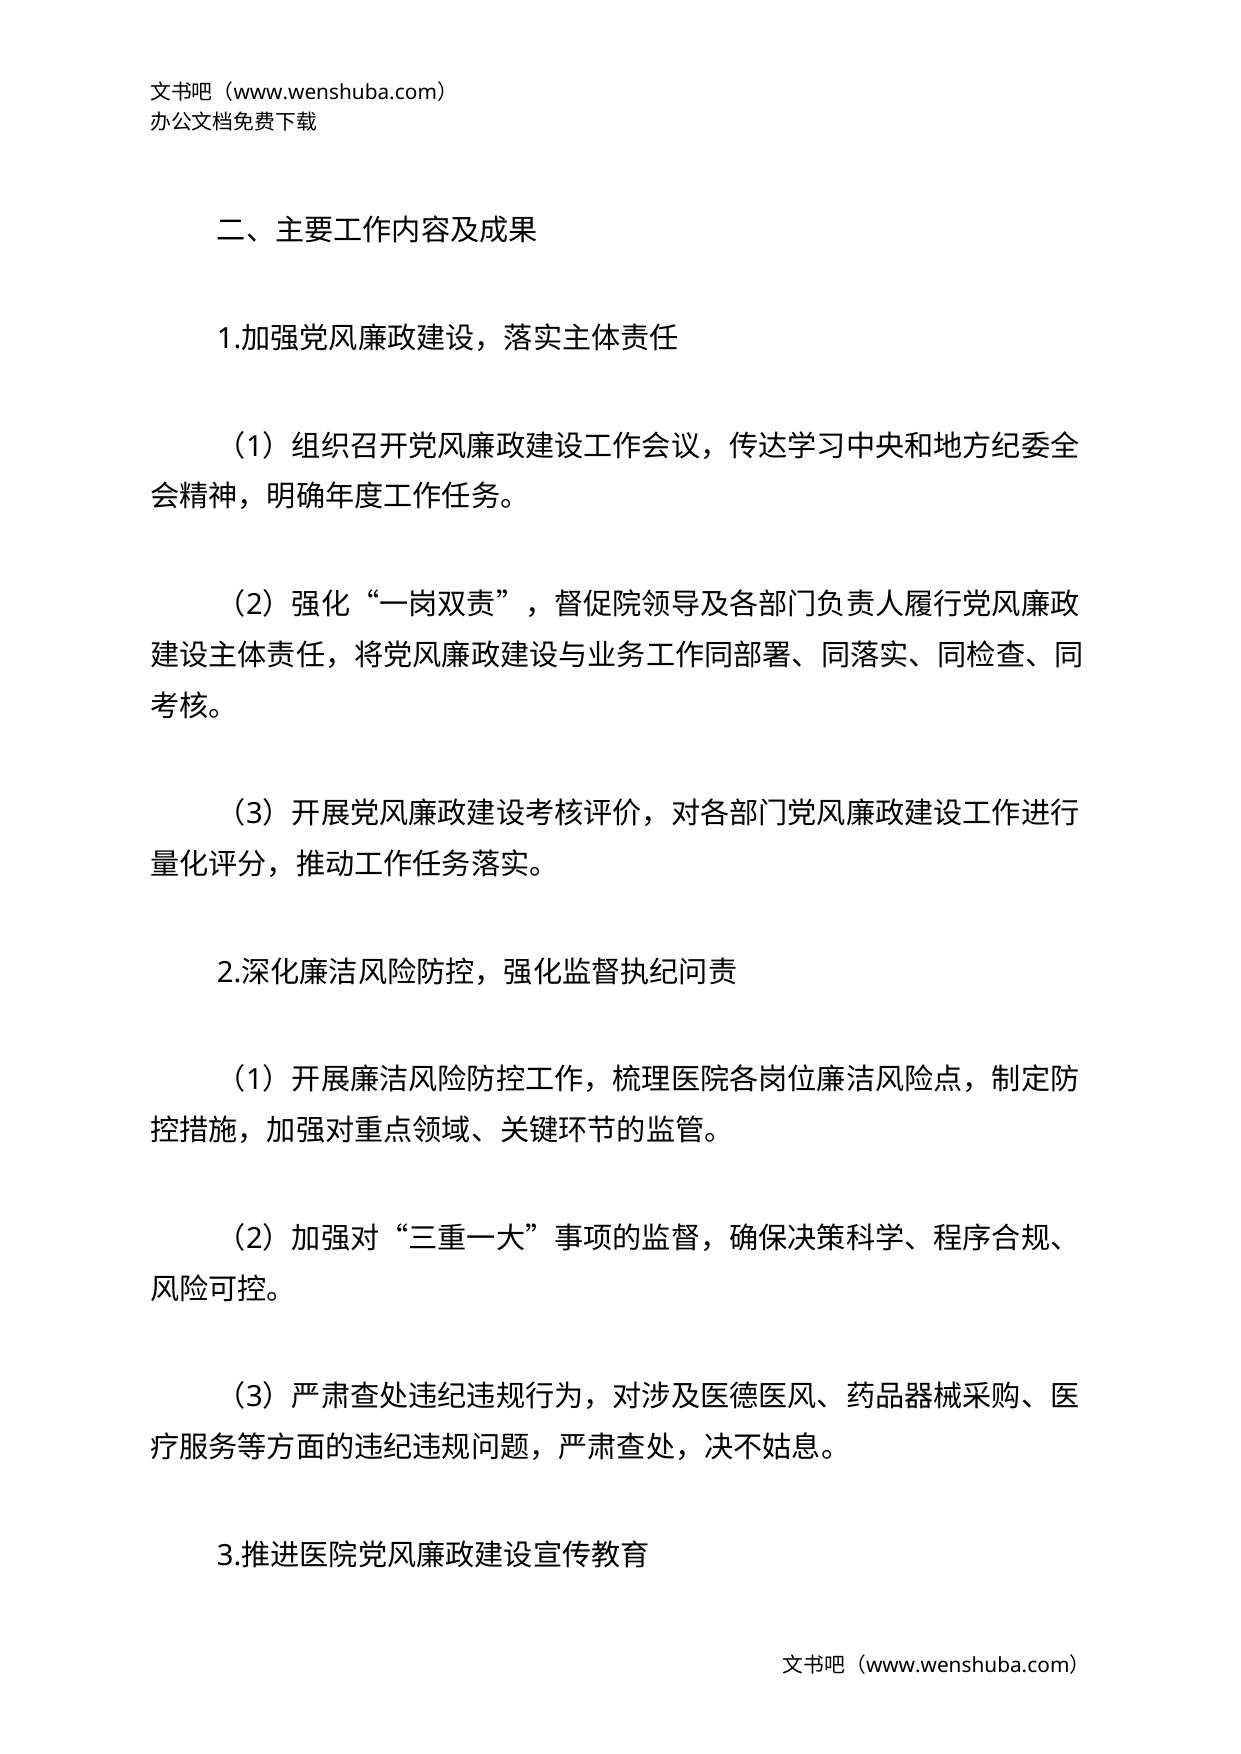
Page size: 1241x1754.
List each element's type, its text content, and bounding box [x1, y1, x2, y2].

text （2）加强对“三重一大”事项的监督，确保决策科学、程序合规、风险可控。 [150, 1214, 1090, 1307]
text 2.深化廉洁风险防控，强化监督执纪问责 [150, 948, 1090, 991]
text 1.加强党风廉政建设，落实主体责任 [150, 314, 1090, 357]
text 3.推进医院党风廉政建设宣传教育 [150, 1531, 1090, 1574]
text （1）开展廉洁风险防控工作，梳理医院各岗位廉洁风险点，制定防控措施，加强对重点领域、关键环节的监管。 [150, 1056, 1090, 1149]
text （2）强化“一岗双责”，督促院领导及各部门负责人履行党风廉政建设主体责任，将党风廉政建设与业务工作同部署、同落实、同检查、同考核。 [150, 581, 1090, 724]
text （3）严肃查处违纪违规行为，对涉及医德医风、药品器械采购、医疗服务等方面的违纪违规问题，严肃查处，决不姑息。 [150, 1373, 1090, 1466]
text （1）组织召开党风廉政建设工作会议，传达学习中央和地方纪委全会精神，明确年度工作任务。 [150, 422, 1090, 515]
text 二、主要工作内容及成果 [150, 207, 1090, 249]
text （3）开展党风廉政建设考核评价，对各部门党风廉政建设工作进行量化评分，推动工作任务落实。 [150, 790, 1090, 883]
